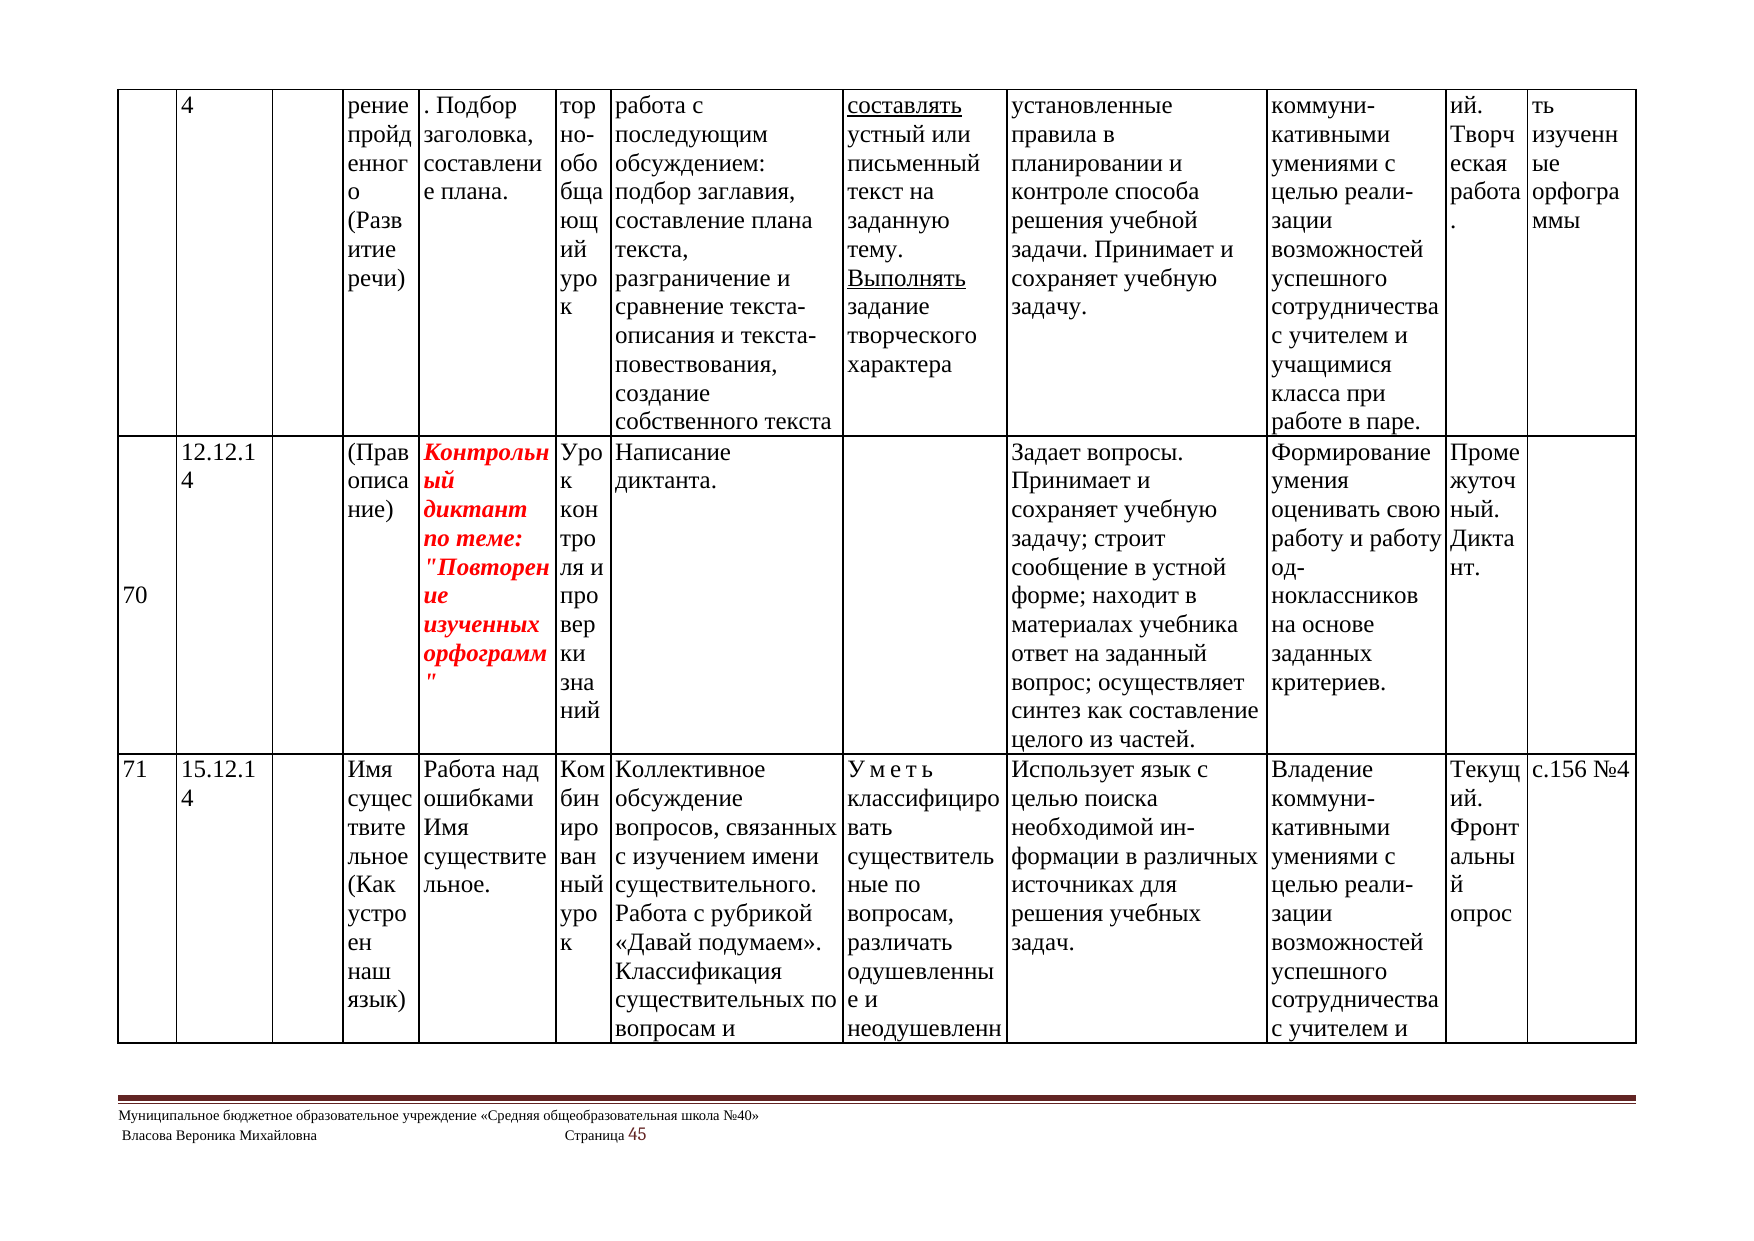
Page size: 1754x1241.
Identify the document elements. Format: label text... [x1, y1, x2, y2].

table_cell (Правописание) [344, 437, 418, 753]
table_cell Написание диктанта. [612, 437, 842, 753]
table_cell Формирование умения оценивать свою работу и работу одноклассников на основе заданных критериев. [1268, 437, 1445, 753]
table_cell [844, 437, 1006, 753]
table_cell 69 [119, 90, 176, 435]
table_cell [1528, 90, 1635, 435]
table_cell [612, 755, 842, 1042]
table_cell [1268, 90, 1445, 435]
table_cell 71 [119, 755, 176, 1042]
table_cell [1268, 755, 1445, 1042]
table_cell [844, 755, 1006, 1042]
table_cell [612, 90, 842, 435]
table_cell с.156 №4 [1528, 755, 1635, 1042]
table_cell [1528, 437, 1635, 753]
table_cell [344, 90, 418, 435]
table_cell [273, 90, 342, 435]
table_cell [1447, 755, 1527, 1042]
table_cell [420, 90, 555, 435]
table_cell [344, 755, 418, 1042]
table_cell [557, 755, 610, 1042]
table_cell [1008, 755, 1266, 1042]
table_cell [420, 755, 555, 1042]
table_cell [1447, 90, 1527, 435]
table_cell Промежуточный. Диктант. [1447, 437, 1527, 753]
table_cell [557, 90, 610, 435]
table_cell 70 [119, 437, 176, 753]
table_cell 15.12.14 [177, 755, 272, 1042]
table_cell Урок контроля и проверки знаний [557, 437, 610, 753]
table_cell Задает вопросы. Принимает и сохраняет учебную задачу; строит сообщение в устной форме; находит в материалах учебника ответ на заданный вопрос; осуществляет синтез как составление целого из частей. [1008, 437, 1266, 753]
table_cell [273, 437, 342, 753]
table_cell Контрольный диктант по теме: "Повторение изученных орфограмм" [420, 437, 555, 753]
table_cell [844, 90, 1006, 435]
table_cell [273, 755, 342, 1042]
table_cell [1008, 90, 1266, 435]
table_cell 11.12.14 [177, 90, 272, 435]
table_cell 12.12.14 [177, 437, 272, 753]
